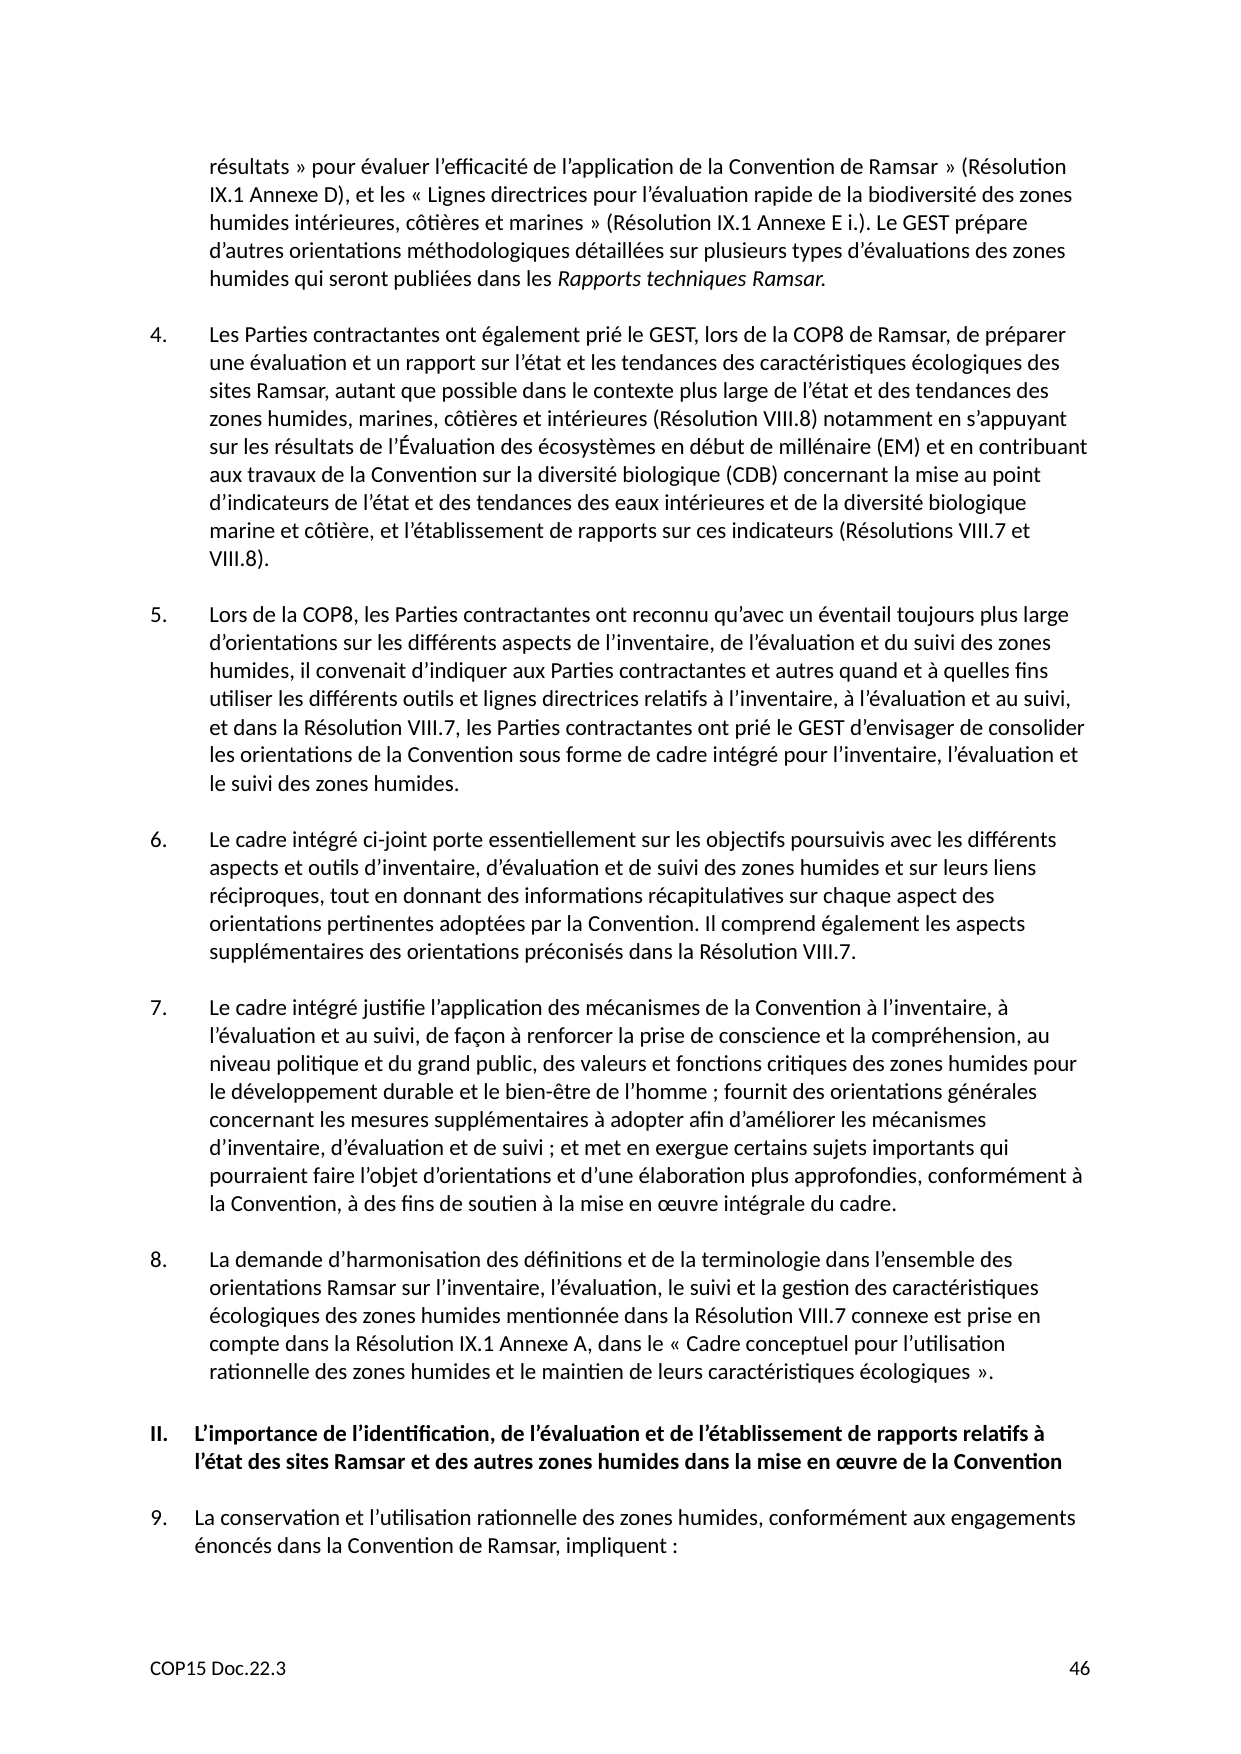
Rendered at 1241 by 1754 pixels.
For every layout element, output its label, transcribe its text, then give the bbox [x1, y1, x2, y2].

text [150, 152, 1090, 292]
text 9. La conservation et l’utilisation rationnelle des zones humides, conformément aux engagements énoncés dans la Convention de Ramsar, impliquent : [150, 1503, 1090, 1559]
text 4. Les Parties contractantes ont également prié le GEST, lors de la COP8 de Ramsar, de préparer une évaluation et un rapport sur l’état et les tendances des caractéristiques écologiques des sites Ramsar, autant que possible dans le contexte plus large de l’état et des tendances des zones humides, marines, côtières et intérieures (Résolution VIII.8) notamment en s’appuyant sur les résultats de l’Évaluation des écosystèmes en début de millénaire (EM) et en contribuant aux travaux de la Convention sur la diversité biologique (CDB) concernant la mise au point d’indicateurs de l’état et des tendances des eaux intérieures et de la diversité biologique marine et côtière, et l’établissement de rapports sur ces indicateurs (Résolutions VIII.7 et VIII.8). [150, 320, 1090, 572]
text 5. Lors de la COP8, les Parties contractantes ont reconnu qu’avec un éventail toujours plus large d’orientations sur les différents aspects de l’inventaire, de l’évaluation et du suivi des zones humides, il convenait d’indiquer aux Parties contractantes et autres quand et à quelles fins utiliser les différents outils et lignes directrices relatifs à l’inventaire, à l’évaluation et au suivi, et dans la Résolution VIII.7, les Parties contractantes ont prié le GEST d’envisager de consolider les orientations de la Convention sous forme de cadre intégré pour l’inventaire, l’évaluation et le suivi des zones humides. [150, 601, 1090, 797]
subtitle II. L’importance de l’identification, de l’évaluation et de l’établissement de rapports relatifs à l’état des sites Ramsar et des autres zones humides dans la mise en œuvre de la Convention [150, 1419, 1090, 1475]
text 6. Le cadre intégré ci-joint porte essentiellement sur les objectifs poursuivis avec les différents aspects et outils d’inventaire, d’évaluation et de suivi des zones humides et sur leurs liens réciproques, tout en donnant des informations récapitulatives sur chaque aspect des orientations pertinentes adoptées par la Convention. Il comprend également les aspects supplémentaires des orientations préconisés dans la Résolution VIII.7. [150, 825, 1090, 965]
text 8. La demande d’harmonisation des définitions et de la terminologie dans l’ensemble des orientations Ramsar sur l’inventaire, l’évaluation, le suivi et la gestion des caractéristiques écologiques des zones humides mentionnée dans la Résolution VIII.7 connexe est prise en compte dans la Résolution IX.1 Annexe A, dans le « Cadre conceptuel pour l’utilisation rationnelle des zones humides et le maintien de leurs caractéristiques écologiques ». [150, 1245, 1090, 1385]
text 7. Le cadre intégré justifie l’application des mécanismes de la Convention à l’inventaire, à l’évaluation et au suivi, de façon à renforcer la prise de conscience et la compréhension, au niveau politique et du grand public, des valeurs et fonctions critiques des zones humides pour le développement durable et le bien-être de l’homme ; fournit des orientations générales concernant les mesures supplémentaires à adopter afin d’améliorer les mécanismes d’inventaire, d’évaluation et de suivi ; et met en exergue certains sujets importants qui pourraient faire l’objet d’orientations et d’une élaboration plus approfondies, conformément à la Convention, à des fins de soutien à la mise en œuvre intégrale du cadre. [150, 993, 1090, 1217]
